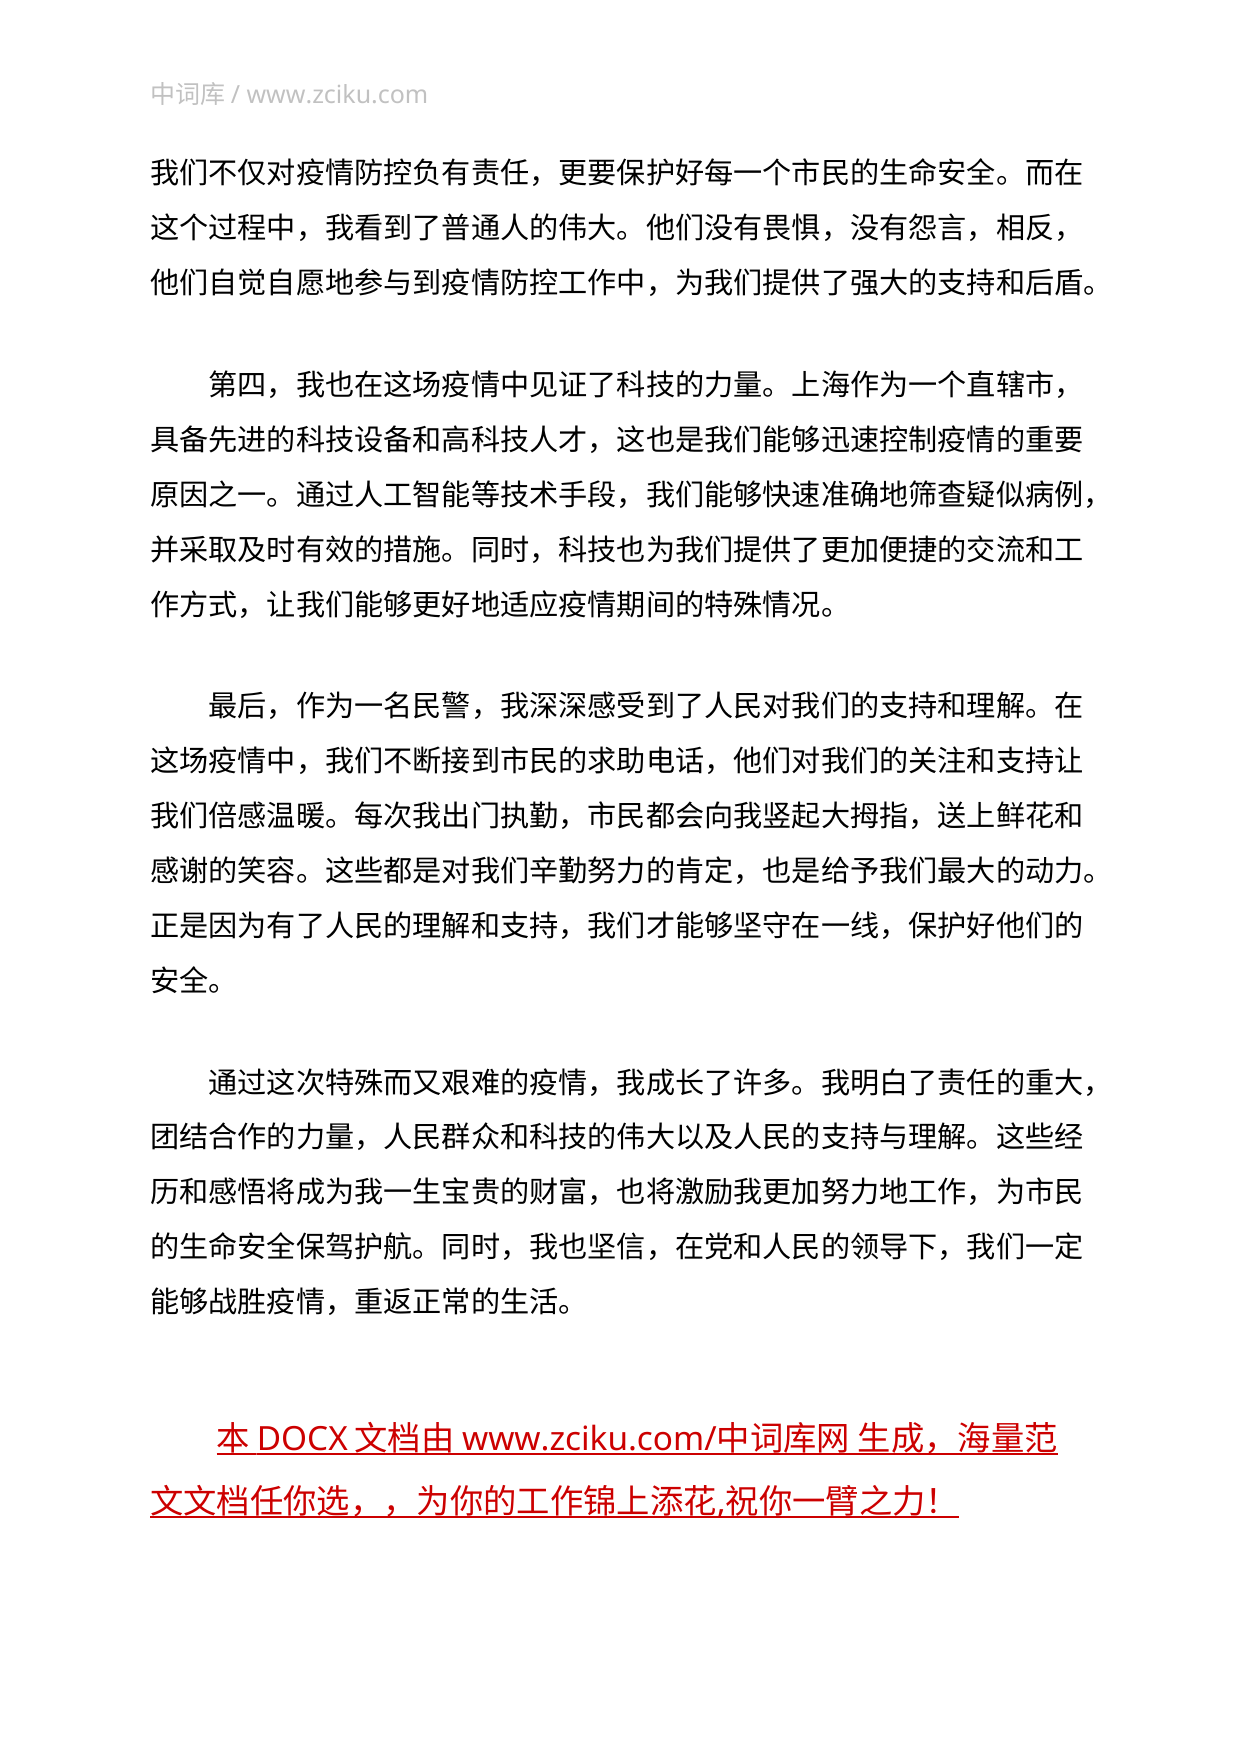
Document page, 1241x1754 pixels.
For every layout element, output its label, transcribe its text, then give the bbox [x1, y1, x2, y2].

text 本DOCX文档由 www.zciku.com/中词库网 生成，海量范文文档任你选，，为你的工作锦上添花,祝你一臂之力！ [150, 1412, 1090, 1523]
text 第四，我也在这场疫情中见证了科技的力量。上海作为一个直辖市，具备先进的科技设备和高科技人才，这也是我们能够迅速控制疫情的重要原因之一。通过人工智能等技术手段，我们能够快速准确地筛查疑似病例，并采取及时有效的措施。同时，科技也为我们提供了更加便捷的交流和工作方式，让我们能够更好地适应疫情期间的特殊情况。 [150, 362, 1090, 623]
text 最后，作为一名民警，我深深感受到了人民对我们的支持和理解。在这场疫情中，我们不断接到市民的求助电话，他们对我们的关注和支持让我们倍感温暖。每次我出门执勤，市民都会向我竖起大拇指，送上鲜花和感谢的笑容。这些都是对我们辛勤努力的肯定，也是给予我们最大的动力。正是因为有了人民的理解和支持，我们才能够坚守在一线，保护好他们的安全。 [150, 683, 1090, 1000]
text 通过这次特殊而又艰难的疫情，我成长了许多。我明白了责任的重大，团结合作的力量，人民群众和科技的伟大以及人民的支持与理解。这些经历和感悟将成为我一生宝贵的财富，也将激励我更加努力地工作，为市民的生命安全保驾护航。同时，我也坚信，在党和人民的领导下，我们一定能够战胜疫情，重返正常的生活。 [150, 1059, 1090, 1321]
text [150, 150, 1090, 302]
